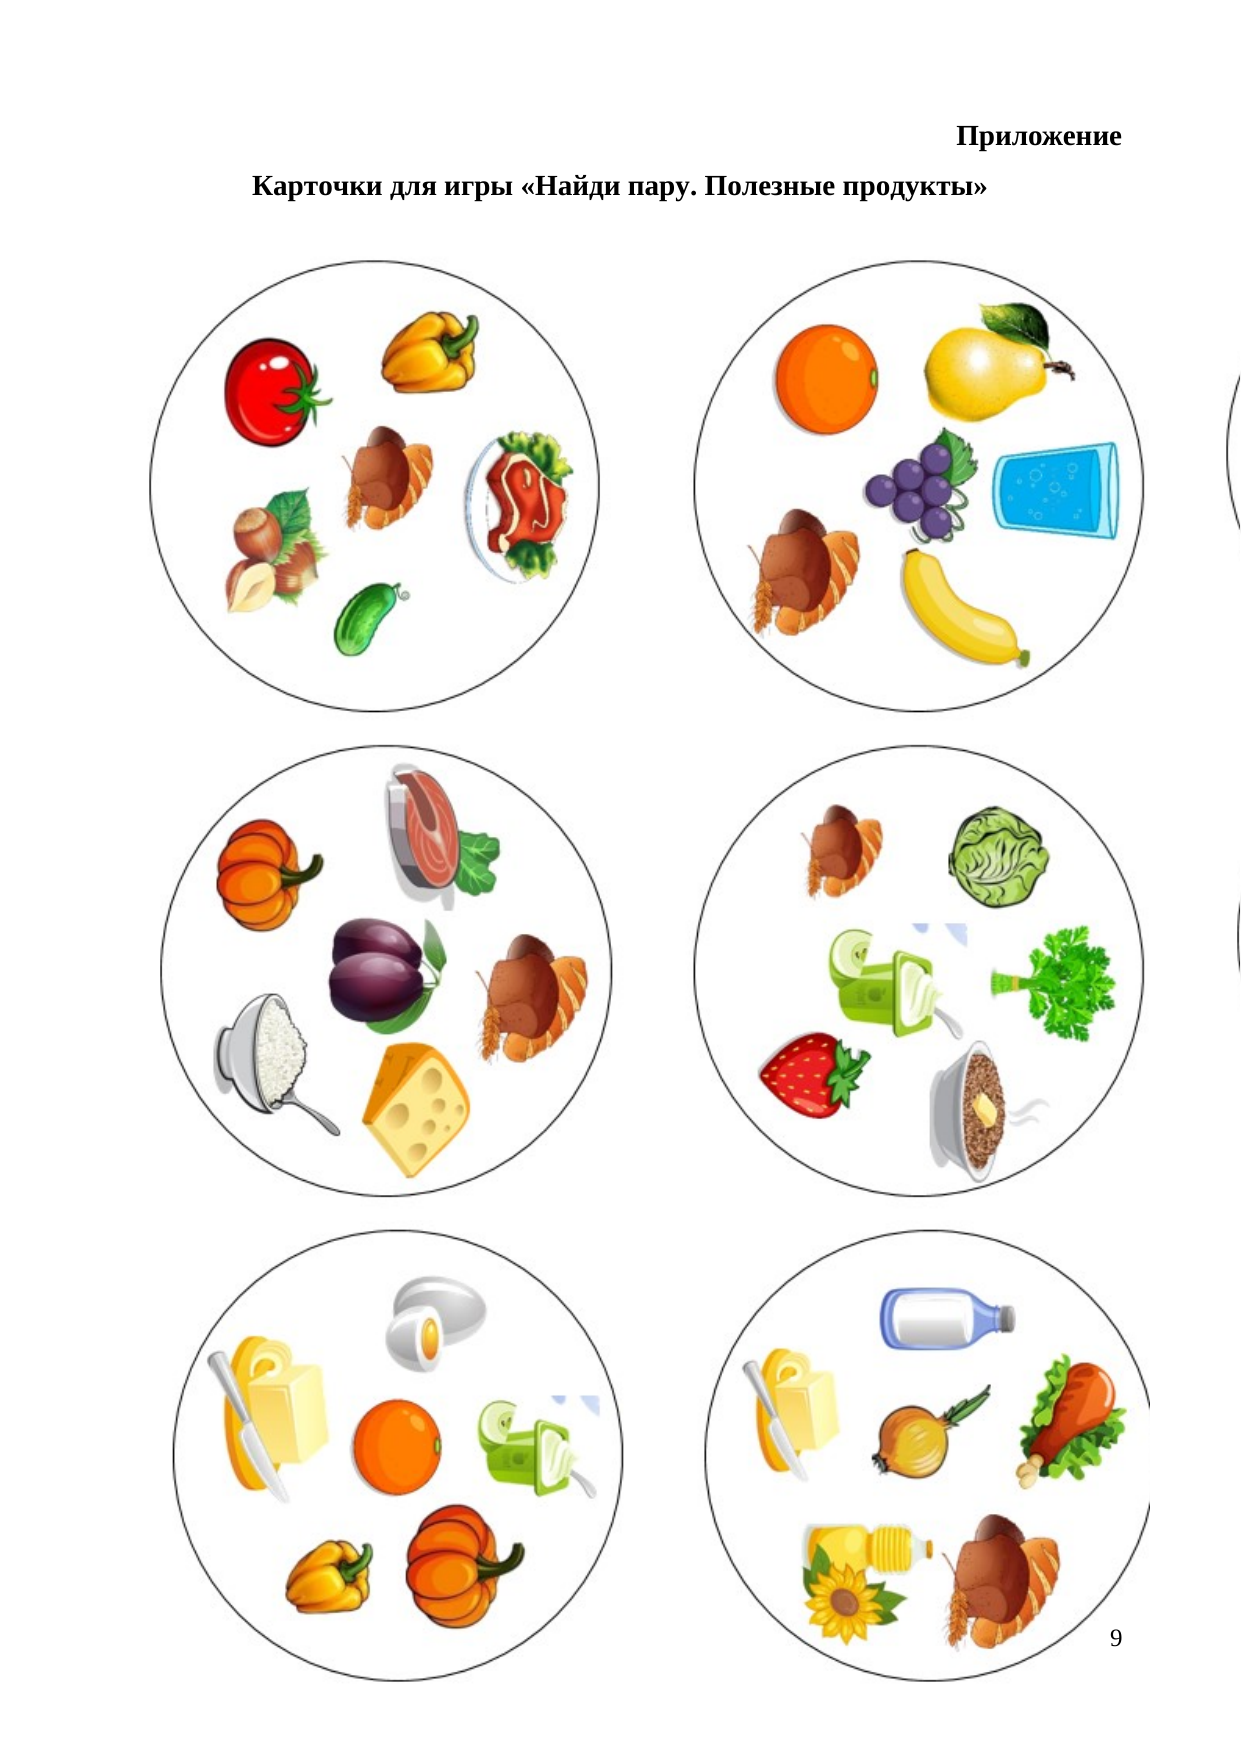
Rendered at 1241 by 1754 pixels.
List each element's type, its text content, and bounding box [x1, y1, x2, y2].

subtitle Приложение [118, 118, 1122, 152]
picture [73, 186, 1241, 1721]
text Карточки для игры «Найди пару. Полезные продукты» [118, 168, 1122, 202]
